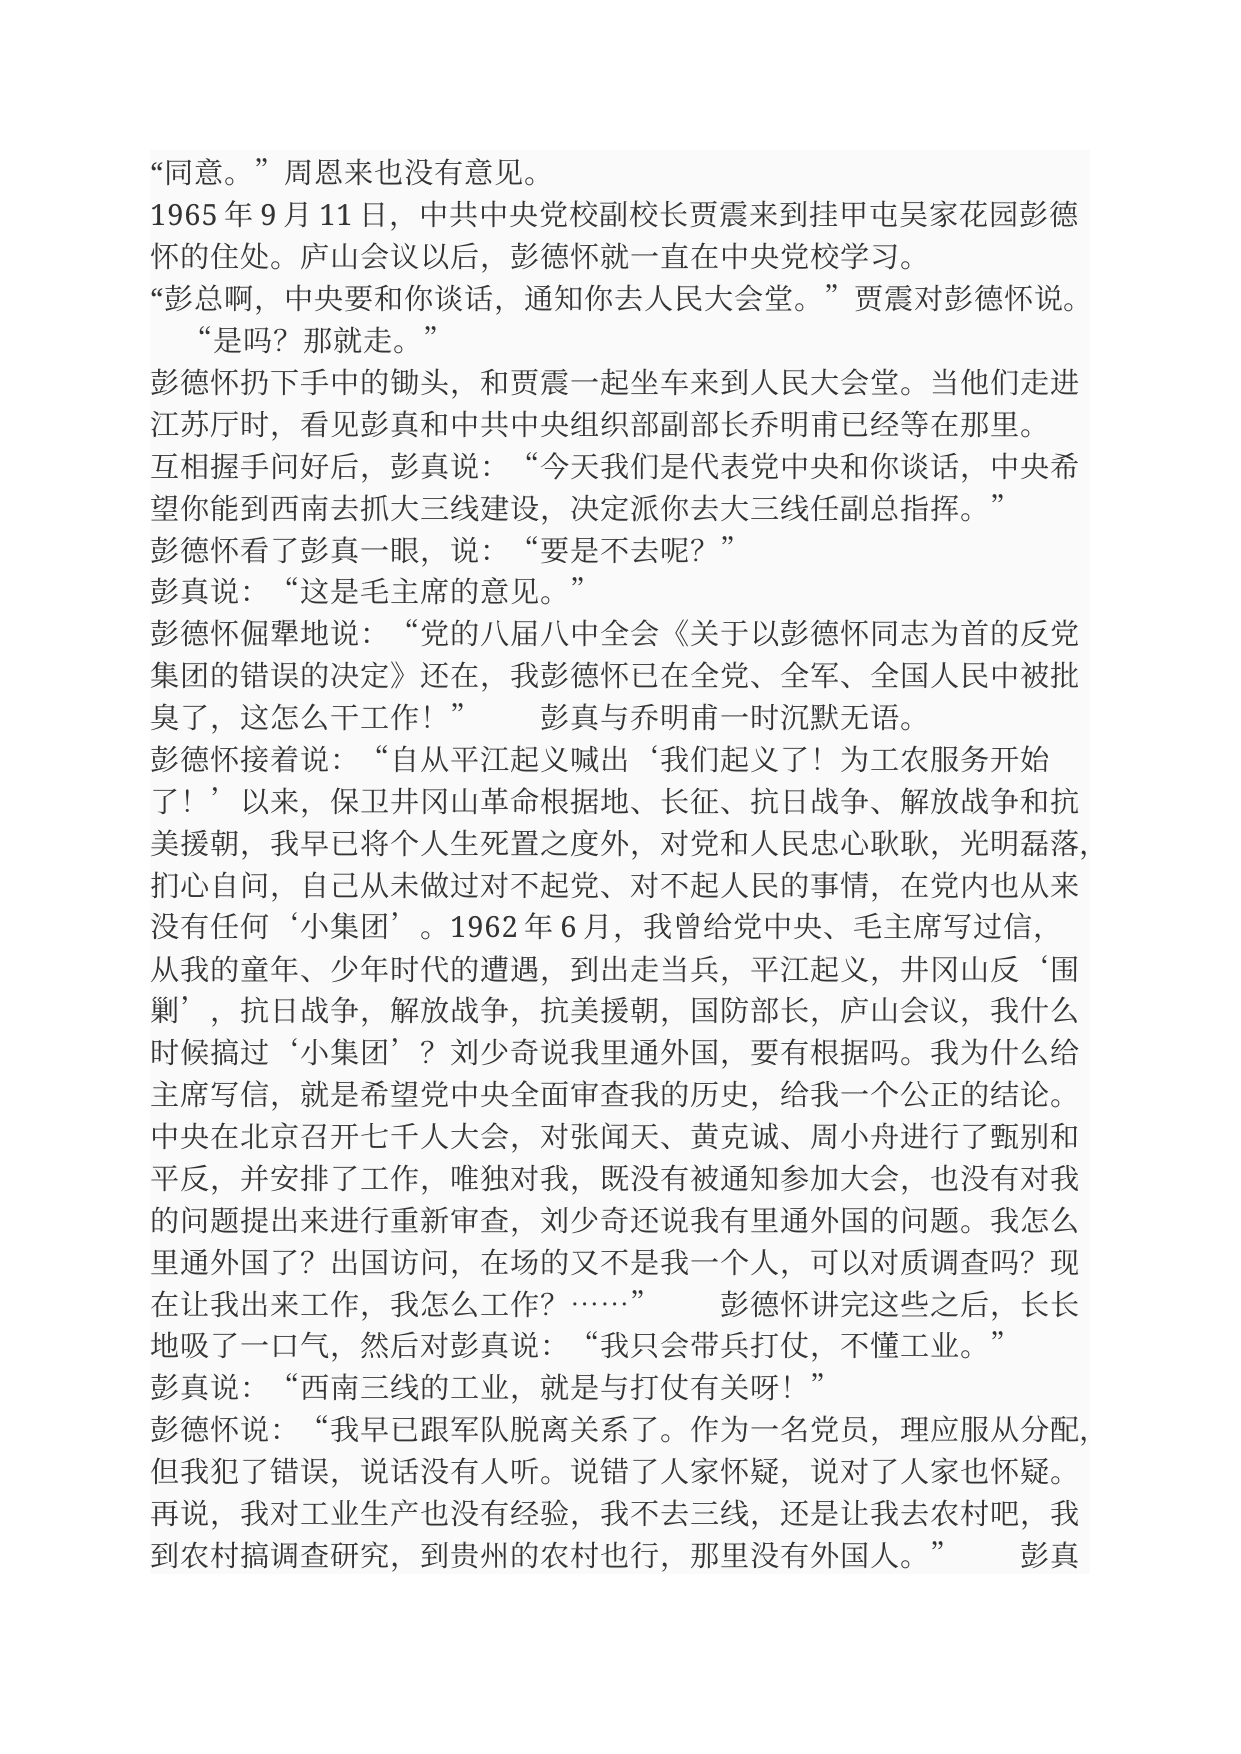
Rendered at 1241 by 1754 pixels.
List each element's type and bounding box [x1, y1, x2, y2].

text [150, 150, 1090, 1574]
